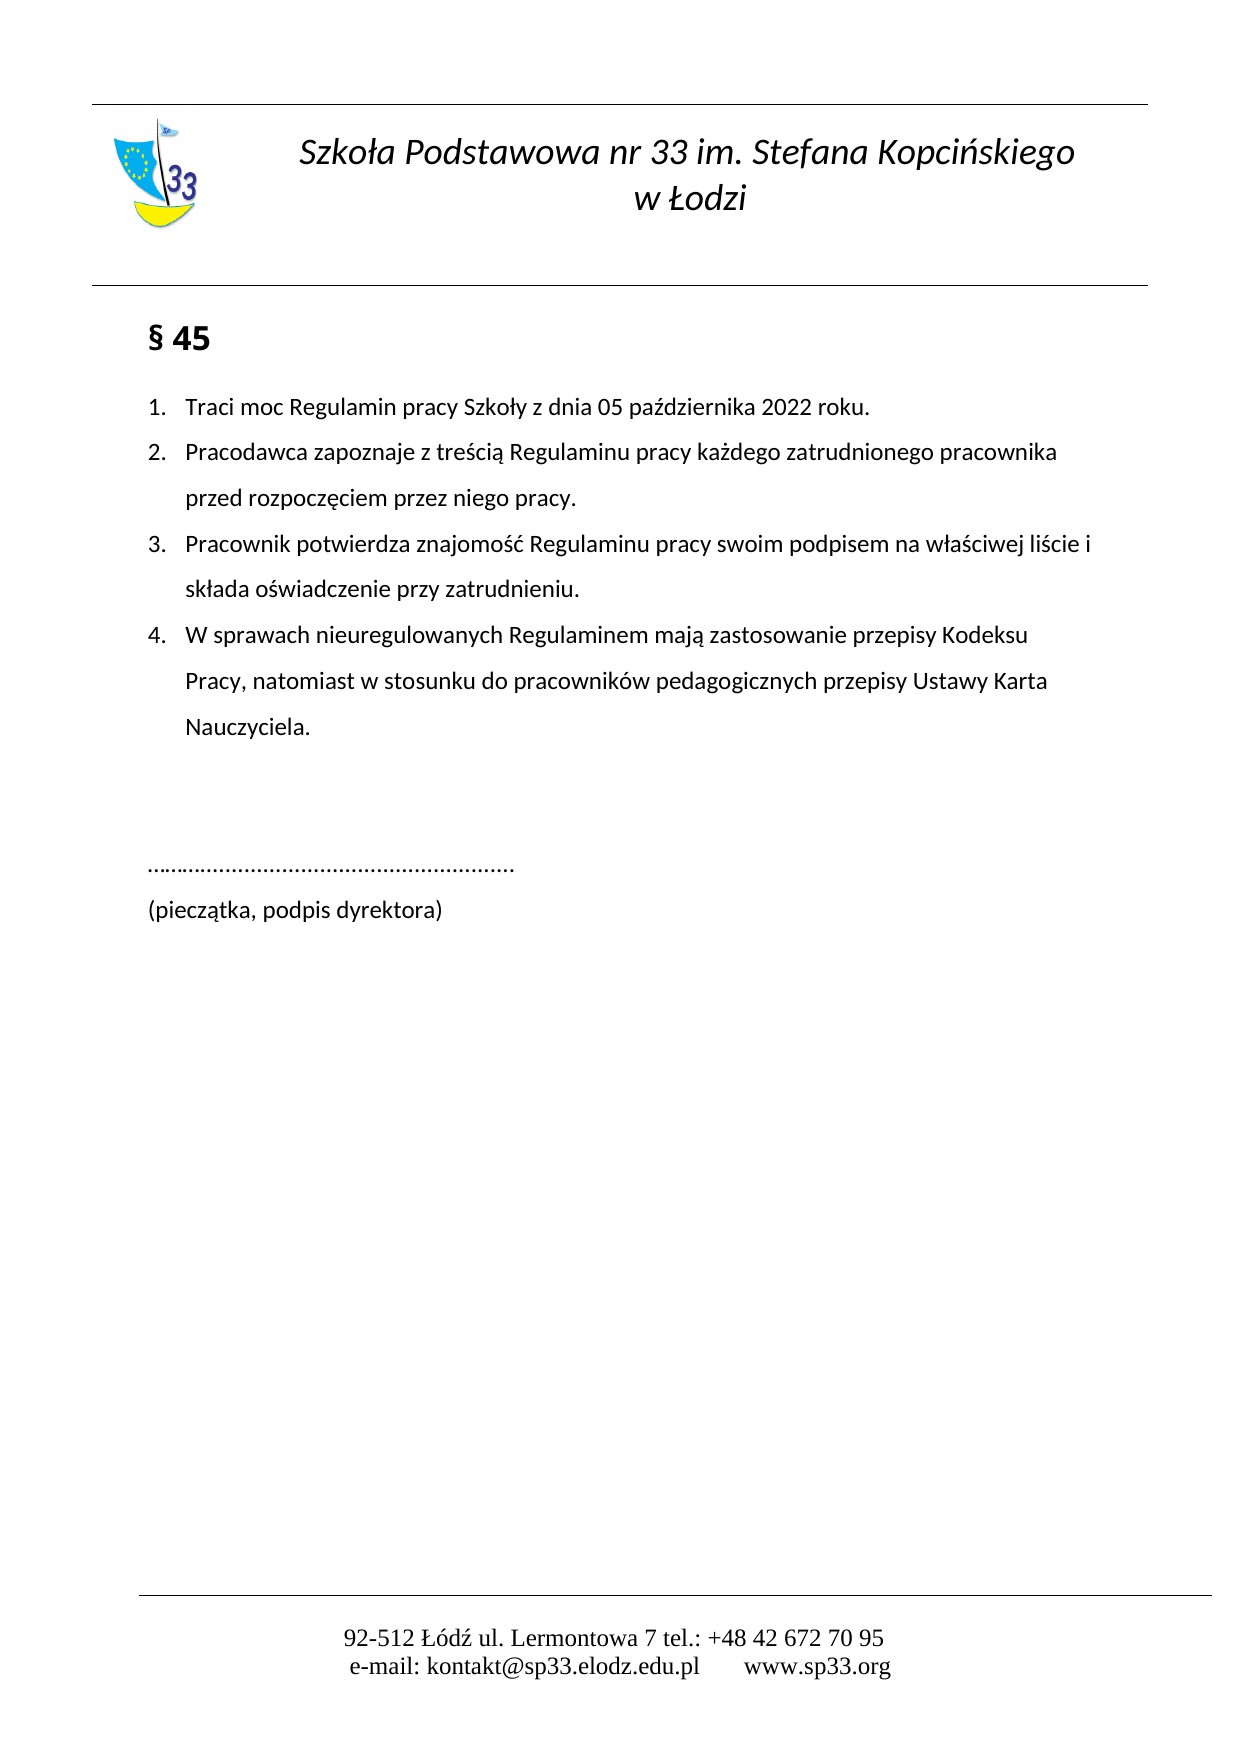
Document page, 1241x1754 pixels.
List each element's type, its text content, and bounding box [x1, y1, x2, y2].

text ……….................................................. (pieczątka, podpis dyrektora) [148, 848, 1093, 924]
list Traci moc Regulamin pracy Szkoły z dnia 05 października 2022 roku. [148, 391, 1093, 421]
picture [110, 105, 203, 243]
list Pracownik potwierdza znajomość Regulaminu pracy swoim podpisem na właściwej liście i składa oświadczenie przy zatrudnieniu. [148, 528, 1093, 604]
list W sprawach nieuregulowanych Regulaminem mają zastosowanie przepisy Kodeksu Pracy, natomiast w stosunku do pracowników pedagogicznych przepisy Ustawy Karta Nauczyciela. [148, 619, 1093, 741]
list Pracodawca zapoznaje z treścią Regulaminu pracy każdego zatrudnionego pracownika przed rozpoczęciem przez niego pracy. [148, 436, 1093, 513]
subtitle § 45 [148, 314, 1093, 360]
